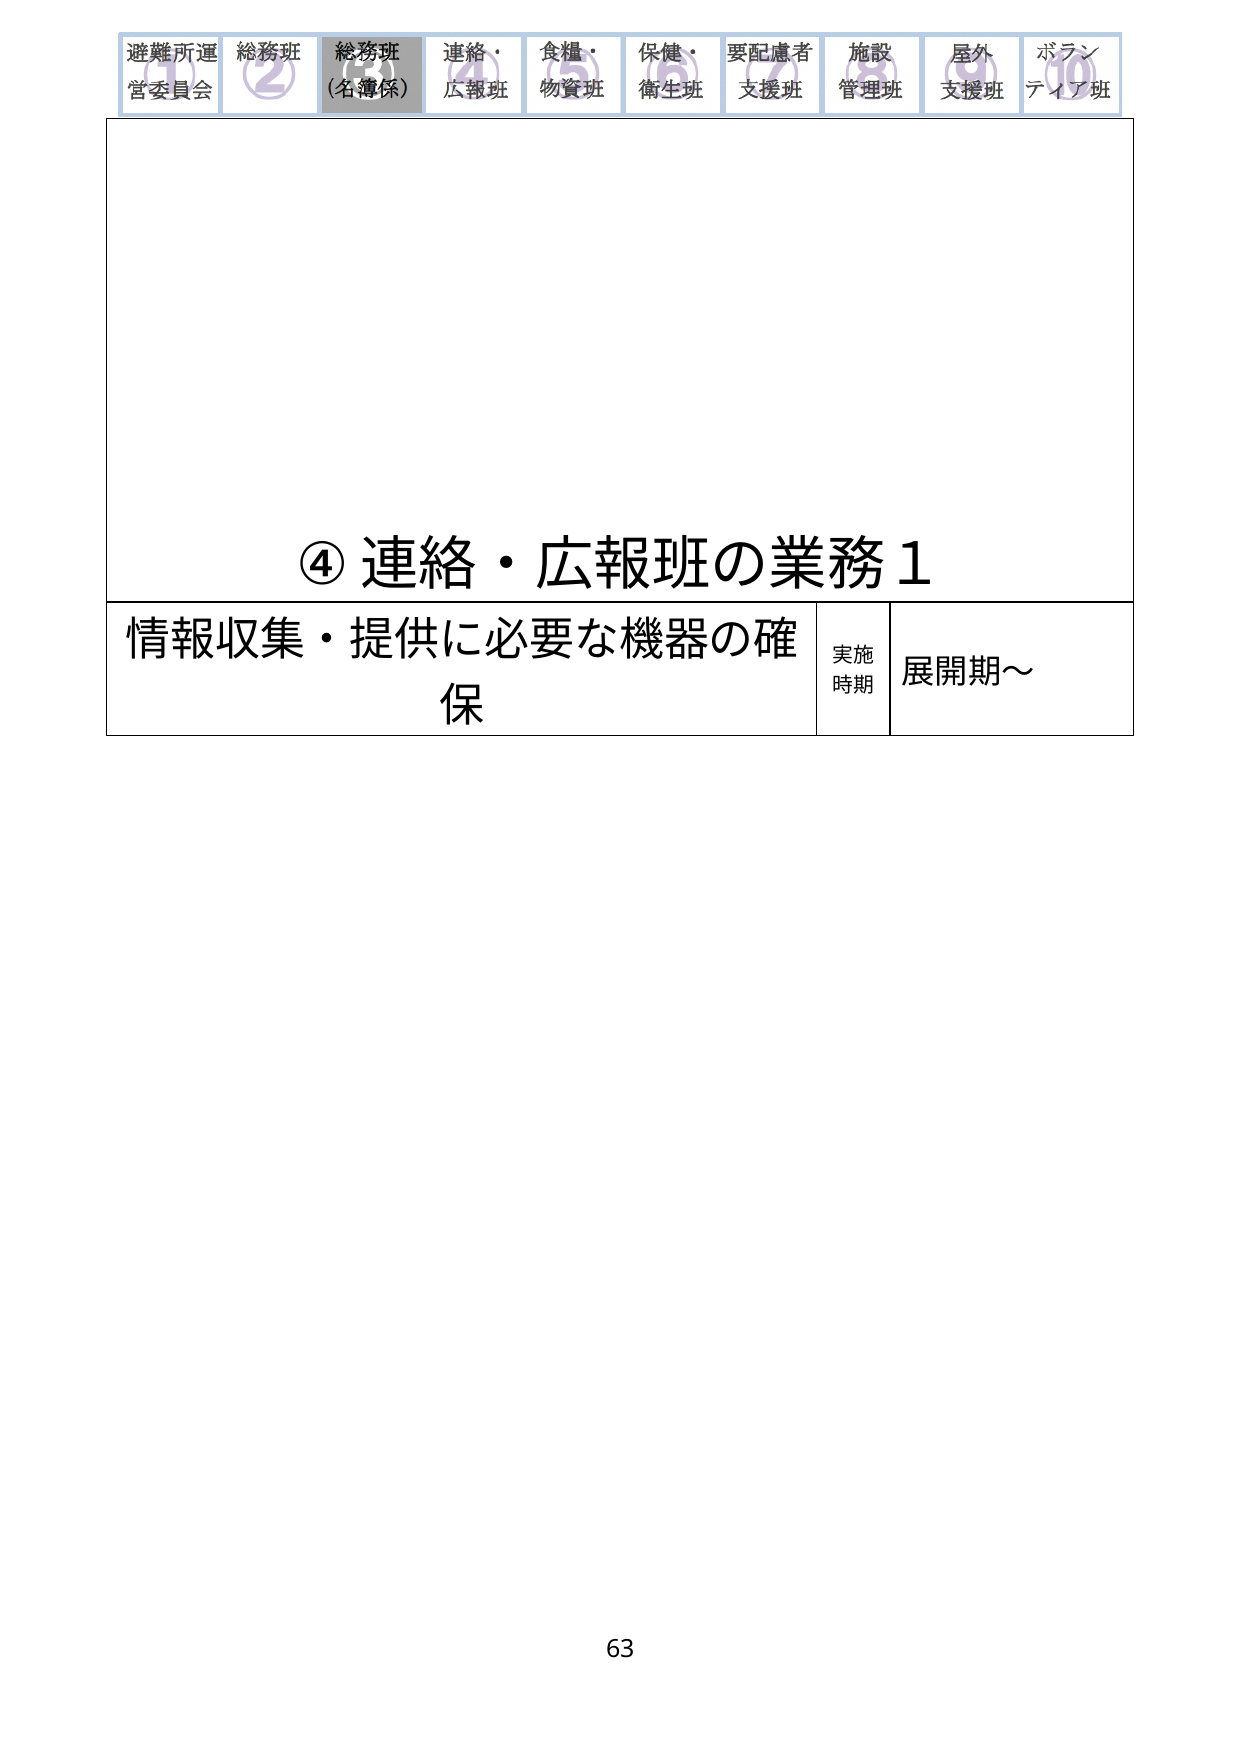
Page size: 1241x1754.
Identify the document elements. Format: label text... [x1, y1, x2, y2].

table_cell 実施時期 [817, 603, 889, 735]
table_cell 展開期～ [891, 603, 1133, 735]
table_cell 情報収集・提供に必要な機器の確保 [107, 603, 816, 735]
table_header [107, 119, 1133, 601]
picture [118, 32, 1123, 117]
